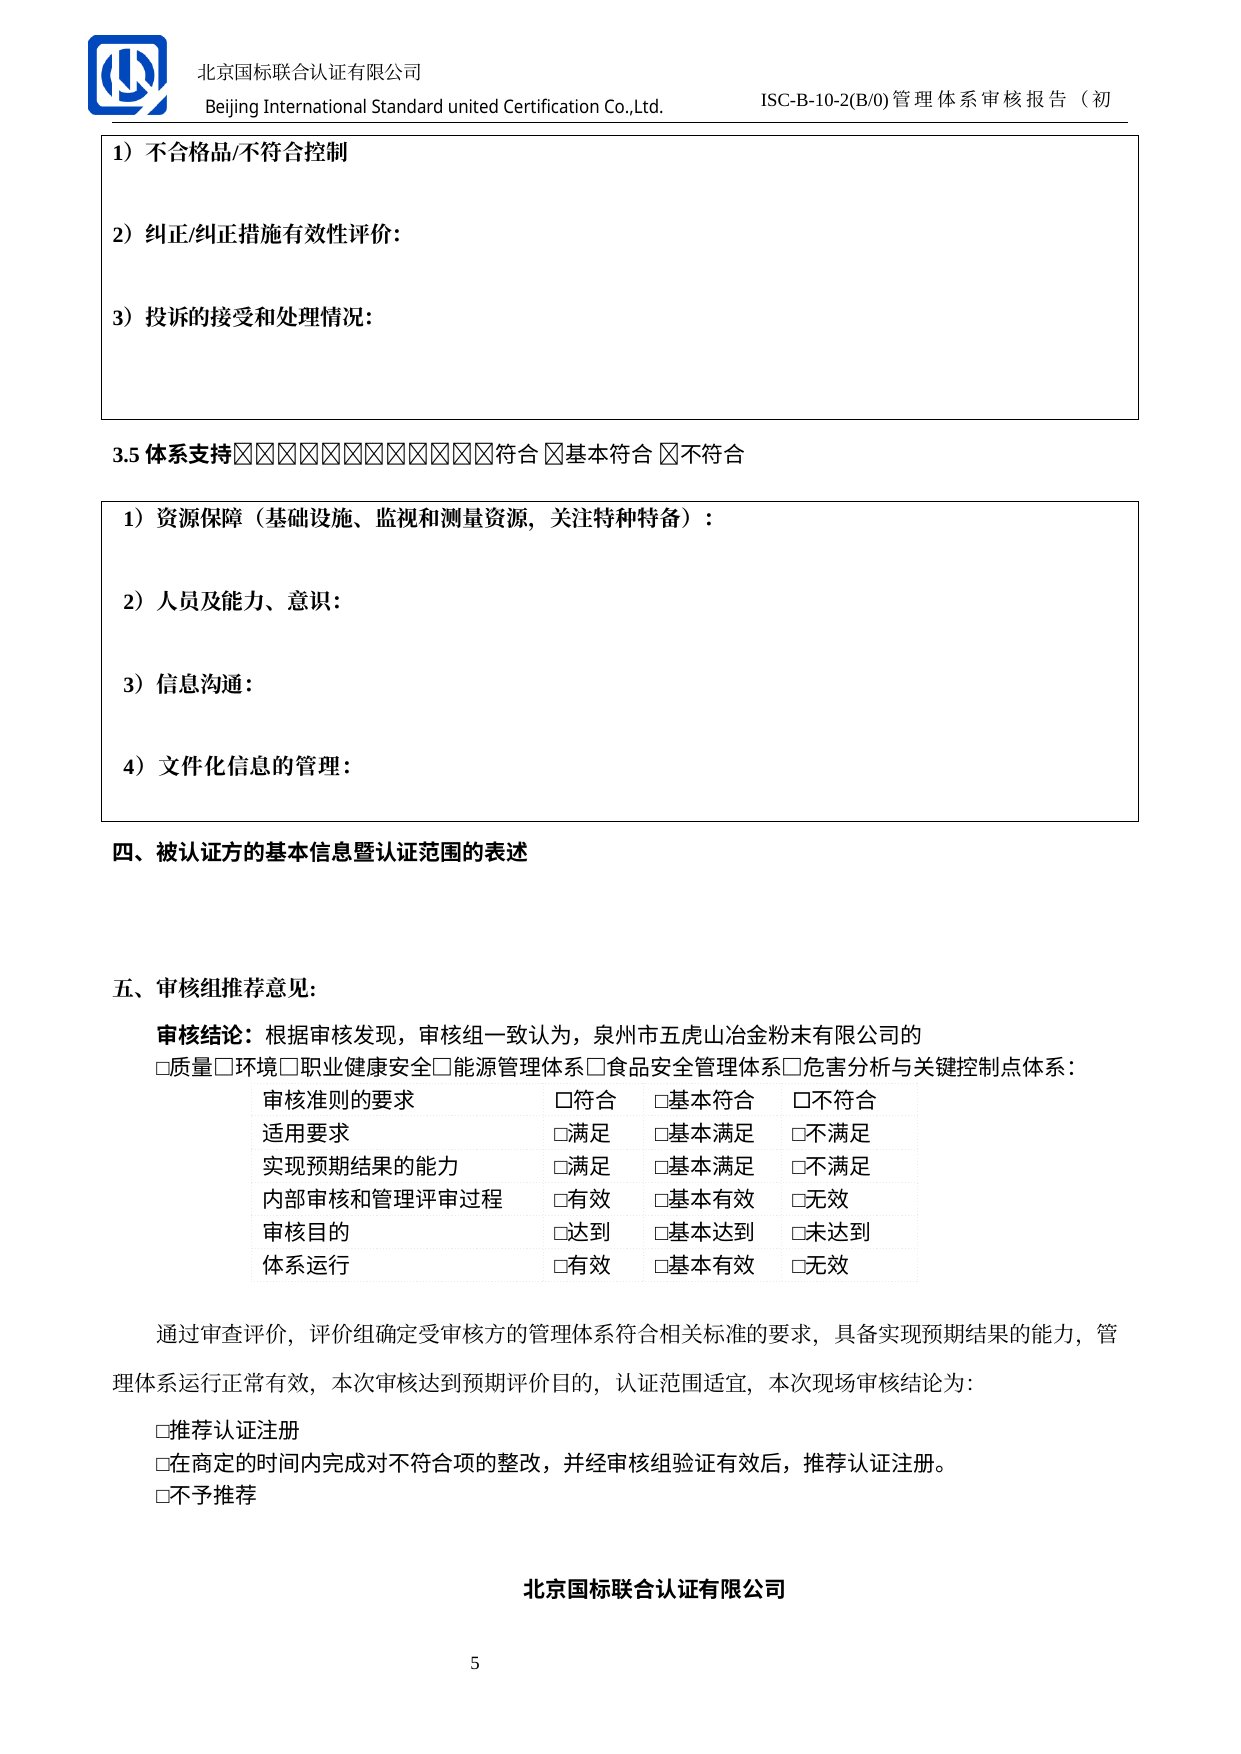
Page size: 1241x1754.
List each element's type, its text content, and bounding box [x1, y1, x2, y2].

table_cell □满足 [543, 1115, 644, 1148]
table_cell □基本有效 [644, 1181, 781, 1214]
table_cell 内部审核和管理评审过程 [251, 1181, 543, 1214]
table_cell □满足 [543, 1149, 644, 1181]
text 通过审查评价，评价组确定受审核方的管理体系符合相关标准的要求，具备实现预期结果的能力，管理体系运行正常有效，本次审核达到预期评价目的，认证范围适宜，本次现场审核结论为： [112, 1319, 1128, 1400]
table_cell □不满足 [781, 1149, 917, 1181]
table_cell 实现预期结果的能力 [251, 1149, 543, 1181]
table_cell □未达到 [781, 1215, 917, 1247]
picture [88, 35, 167, 115]
table_cell 审核目的 [251, 1215, 543, 1247]
table_header 1）不合格品/不符合控制 2）纠正/纠正措施有效性评价： 3）投诉的接受和处理情况： [102, 136, 1138, 419]
table_header 审核准则的要求 [251, 1083, 543, 1115]
table_cell □无效 [781, 1248, 917, 1281]
table_cell 体系运行 [251, 1248, 543, 1281]
text □推荐认证注册 [112, 1413, 1128, 1445]
table_cell □基本满足 [644, 1149, 781, 1181]
text □质量□环境□职业健康安全□能源管理体系□食品安全管理体系□危害分析与关键控制点体系： [112, 1050, 1128, 1082]
table_cell □有效 [543, 1248, 644, 1281]
table_cell □基本达到 [644, 1215, 781, 1247]
text □不予推荐 [112, 1478, 1128, 1510]
table_header 1）资源保障（基础设施、监视和测量资源，关注特种特备）： 2）人员及能力、意识： 3）信息沟通： 4）文件化信息的管理： [102, 502, 1138, 821]
text 审核结论：根据审核发现，审核组一致认为，泉州市五虎山冶金粉末有限公司的 [156, 1017, 1128, 1050]
table_cell □有效 [543, 1181, 644, 1214]
text □在商定的时间内完成对不符合项的整改，并经审核组验证有效后，推荐认证注册。 [112, 1445, 1128, 1478]
table_cell □基本满足 [644, 1115, 781, 1148]
text 四、被认证方的基本信息暨认证范围的表述 [112, 834, 1128, 867]
table_cell □达到 [543, 1215, 644, 1247]
table_cell □无效 [781, 1181, 917, 1214]
table_cell □基本有效 [644, 1248, 781, 1281]
table_header 不符合 [781, 1083, 917, 1115]
text 北京国标联合认证有限公司 [112, 1571, 1128, 1604]
text 五、审核组推荐意见: [112, 972, 1128, 1005]
text 3.5 体系支持符合 基本符合 不符合 [112, 437, 1128, 469]
table_cell □不满足 [781, 1115, 917, 1148]
table_cell 适用要求 [251, 1115, 543, 1148]
table_header □基本符合 [644, 1083, 781, 1115]
table_header 符合 [543, 1083, 644, 1115]
